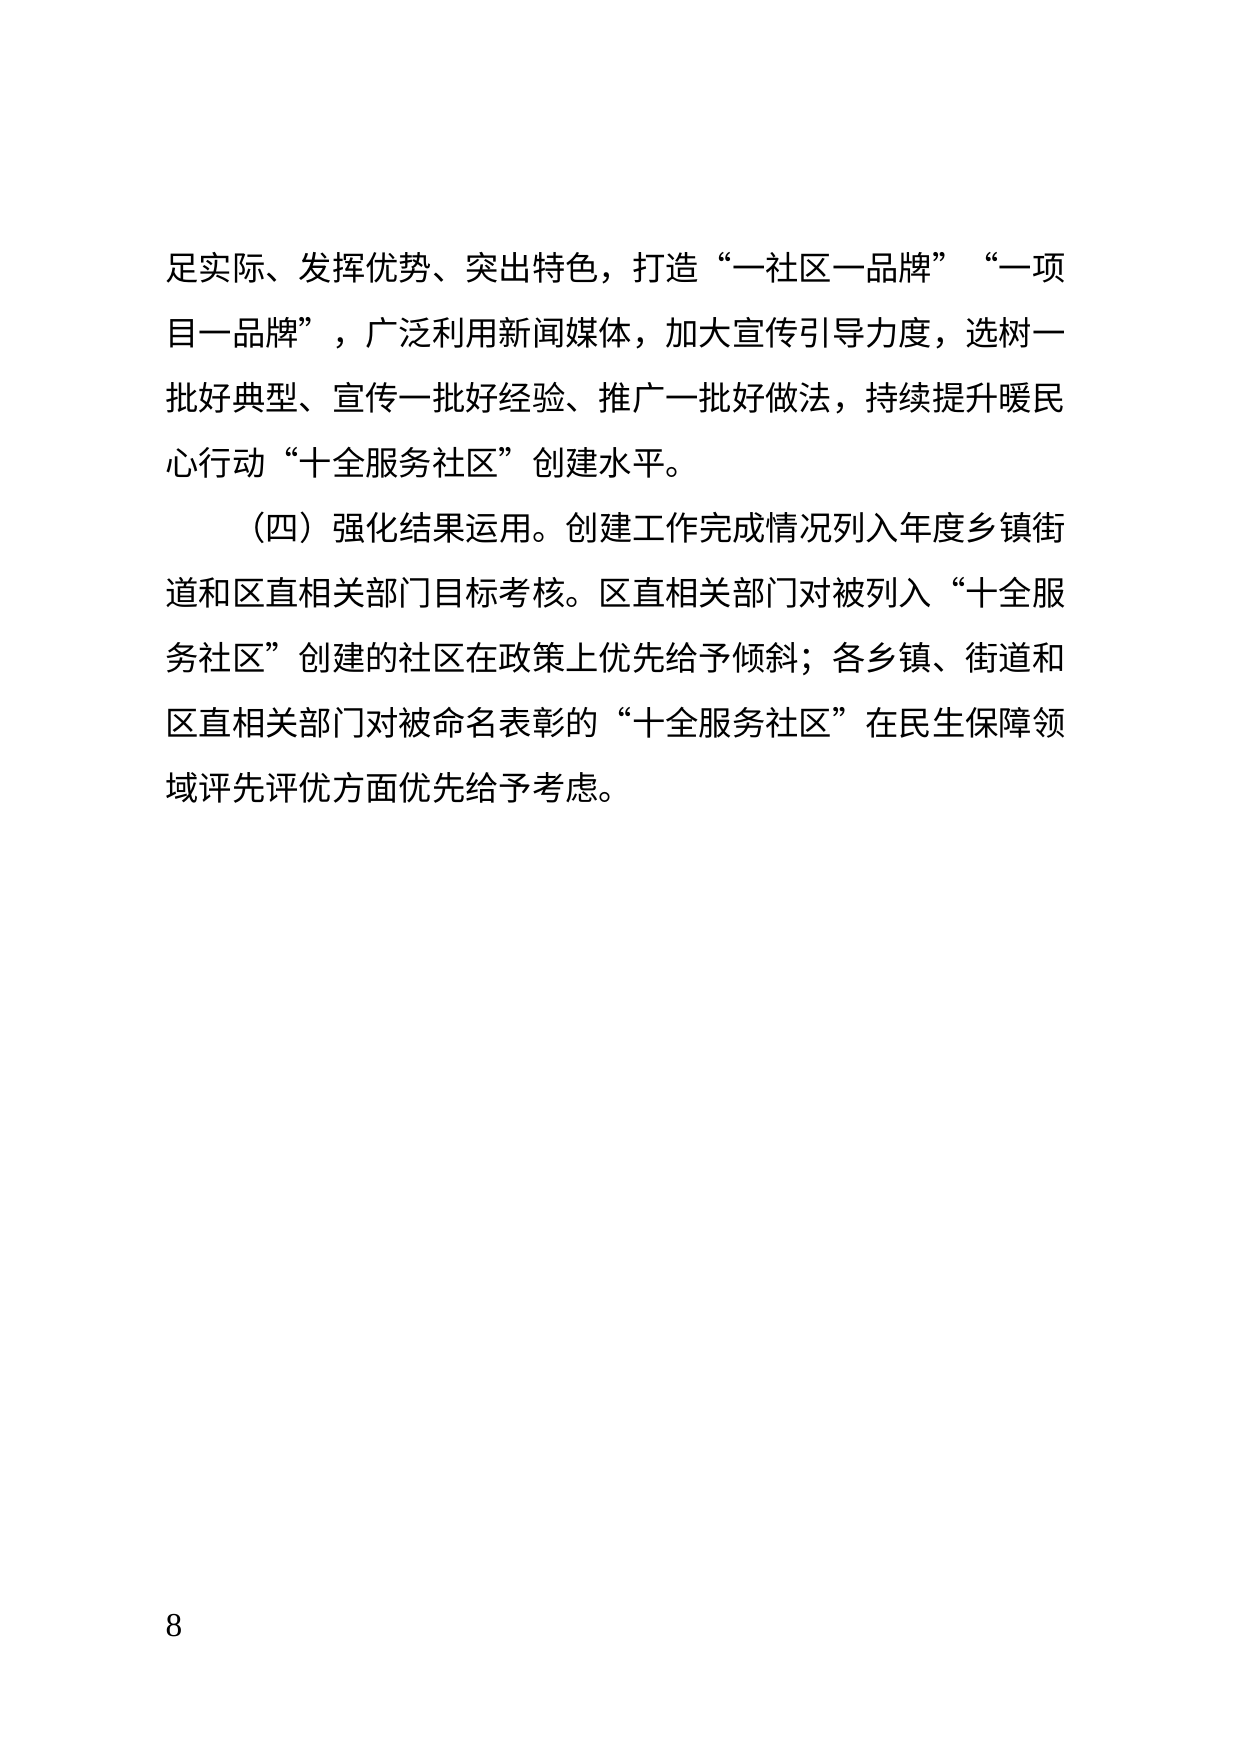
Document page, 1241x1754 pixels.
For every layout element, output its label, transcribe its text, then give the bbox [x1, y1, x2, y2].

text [165, 233, 1087, 493]
text （四）强化结果运用。创建工作完成情况列入年度乡镇街道和区直相关部门目标考核。区直相关部门对被列入“十全服务社区”创建的社区在政策上优先给予倾斜；各乡镇、街道和区直相关部门对被命名表彰的“十全服务社区”在民生保障领域评先评优方面优先给予考虑。 [165, 493, 1087, 818]
